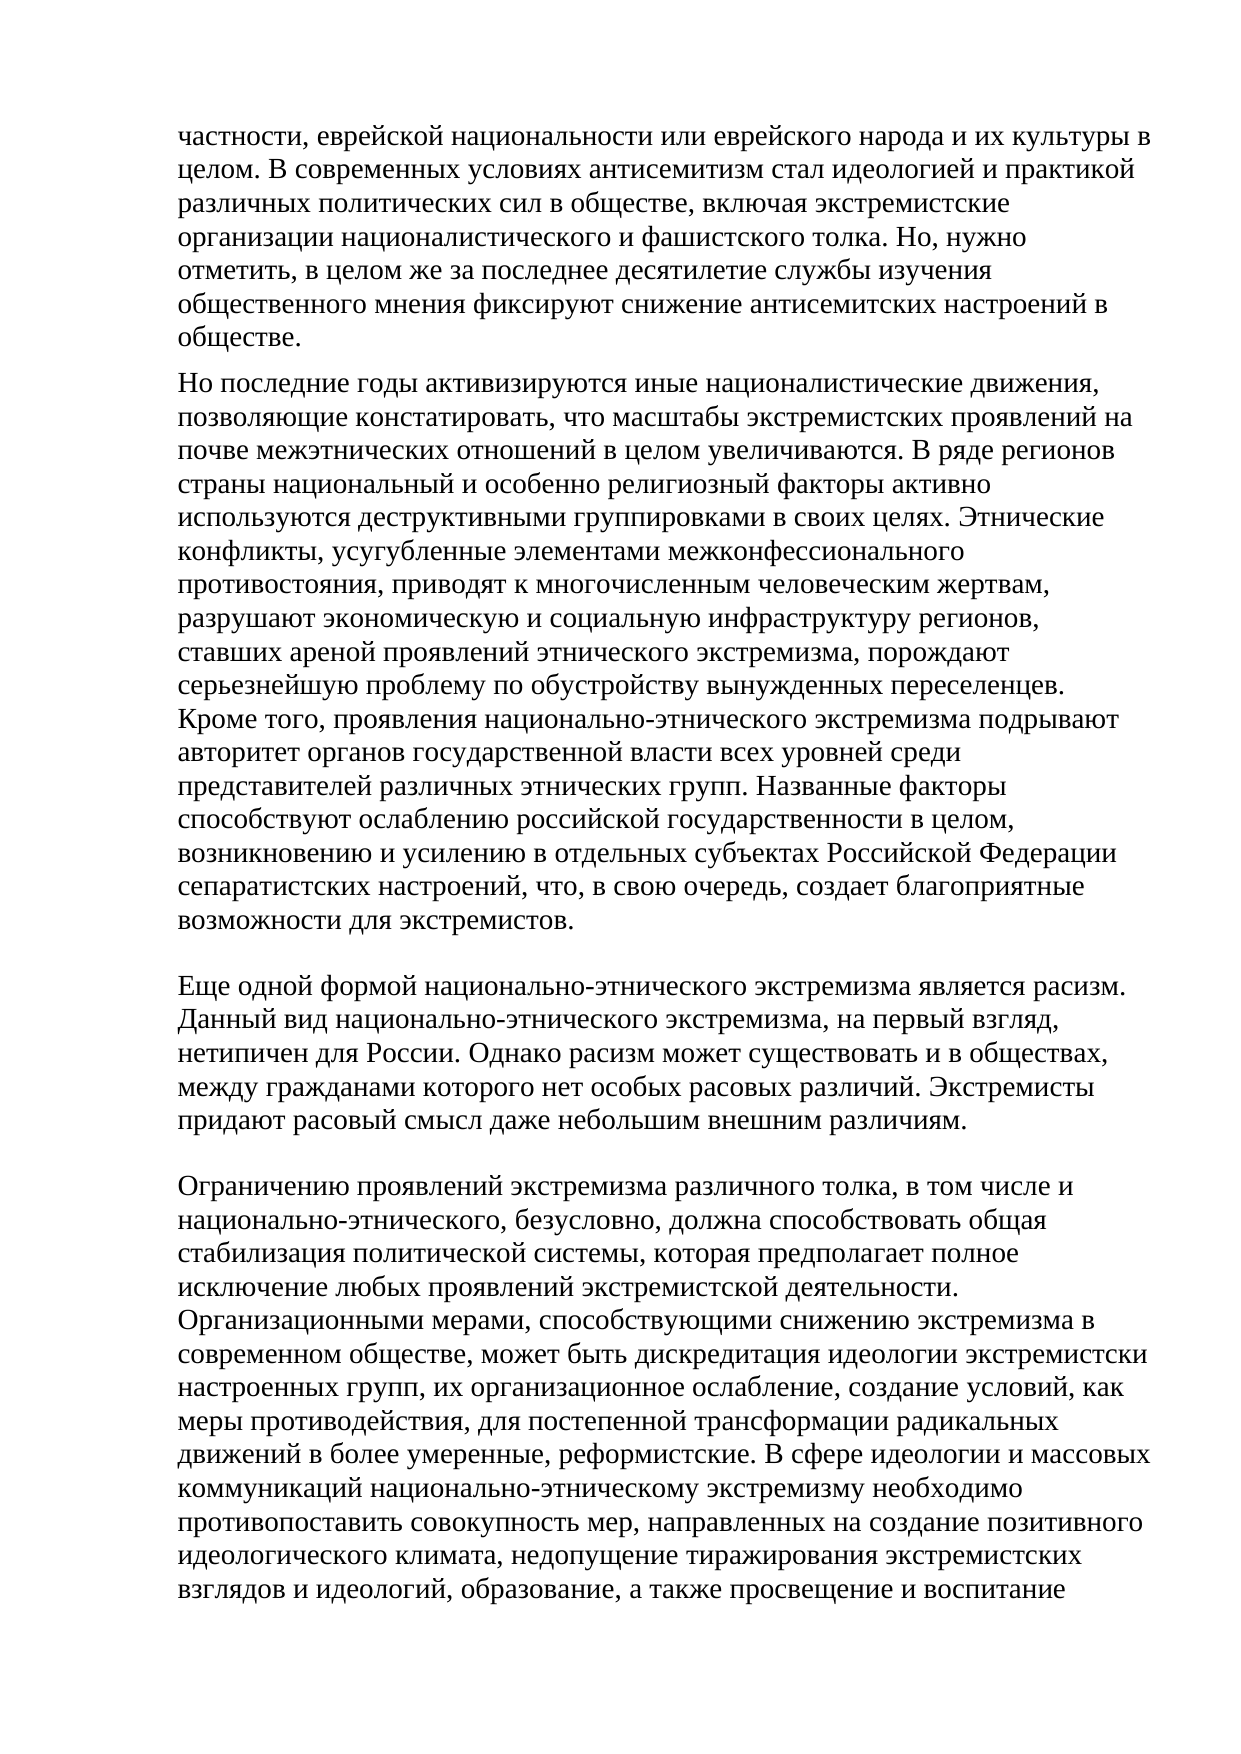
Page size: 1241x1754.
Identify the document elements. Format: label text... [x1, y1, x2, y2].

text Но последние годы активизируются иные националистические движения, позволяющие констатировать, что масштабы экстремистских проявлений на почве межэтнических отношений в целом увеличиваются. В ряде регионов страны национальный и особенно религиозный факторы активно используются деструктивными группировками в своих целях. Этнические конфликты, усугубленные элементами межконфессионального противостояния, приводят к многочисленным человеческим жертвам, разрушают экономическую и социальную инфраструктуру регионов, ставших ареной проявлений этнического экстремизма, порождают серьезнейшую проблему по обустройству вынужденных переселенцев. Кроме того, проявления национально-этнического экстремизма подрывают авторитет органов государственной власти всех уровней среди представителей различных этнических групп. Названные факторы способствуют ослаблению российской государственности в целом, возникновению и усилению в отдельных субъектах Российской Федерации сепаратистских настроений, что, в свою очередь, создает благоприятные возможности для экстремистов. [177, 365, 1152, 936]
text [177, 118, 1152, 353]
text Еще одной формой национально-этнического экстремизма является расизм. Данный вид национально-этнического экстремизма, на первый взгляд, нетипичен для России. Однако расизм может существовать и в обществах, между гражданами которого нет особых расовых различий. Экстремисты придают расовый смысл даже небольшим внешним различиям. [177, 968, 1152, 1136]
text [177, 1168, 1152, 1604]
